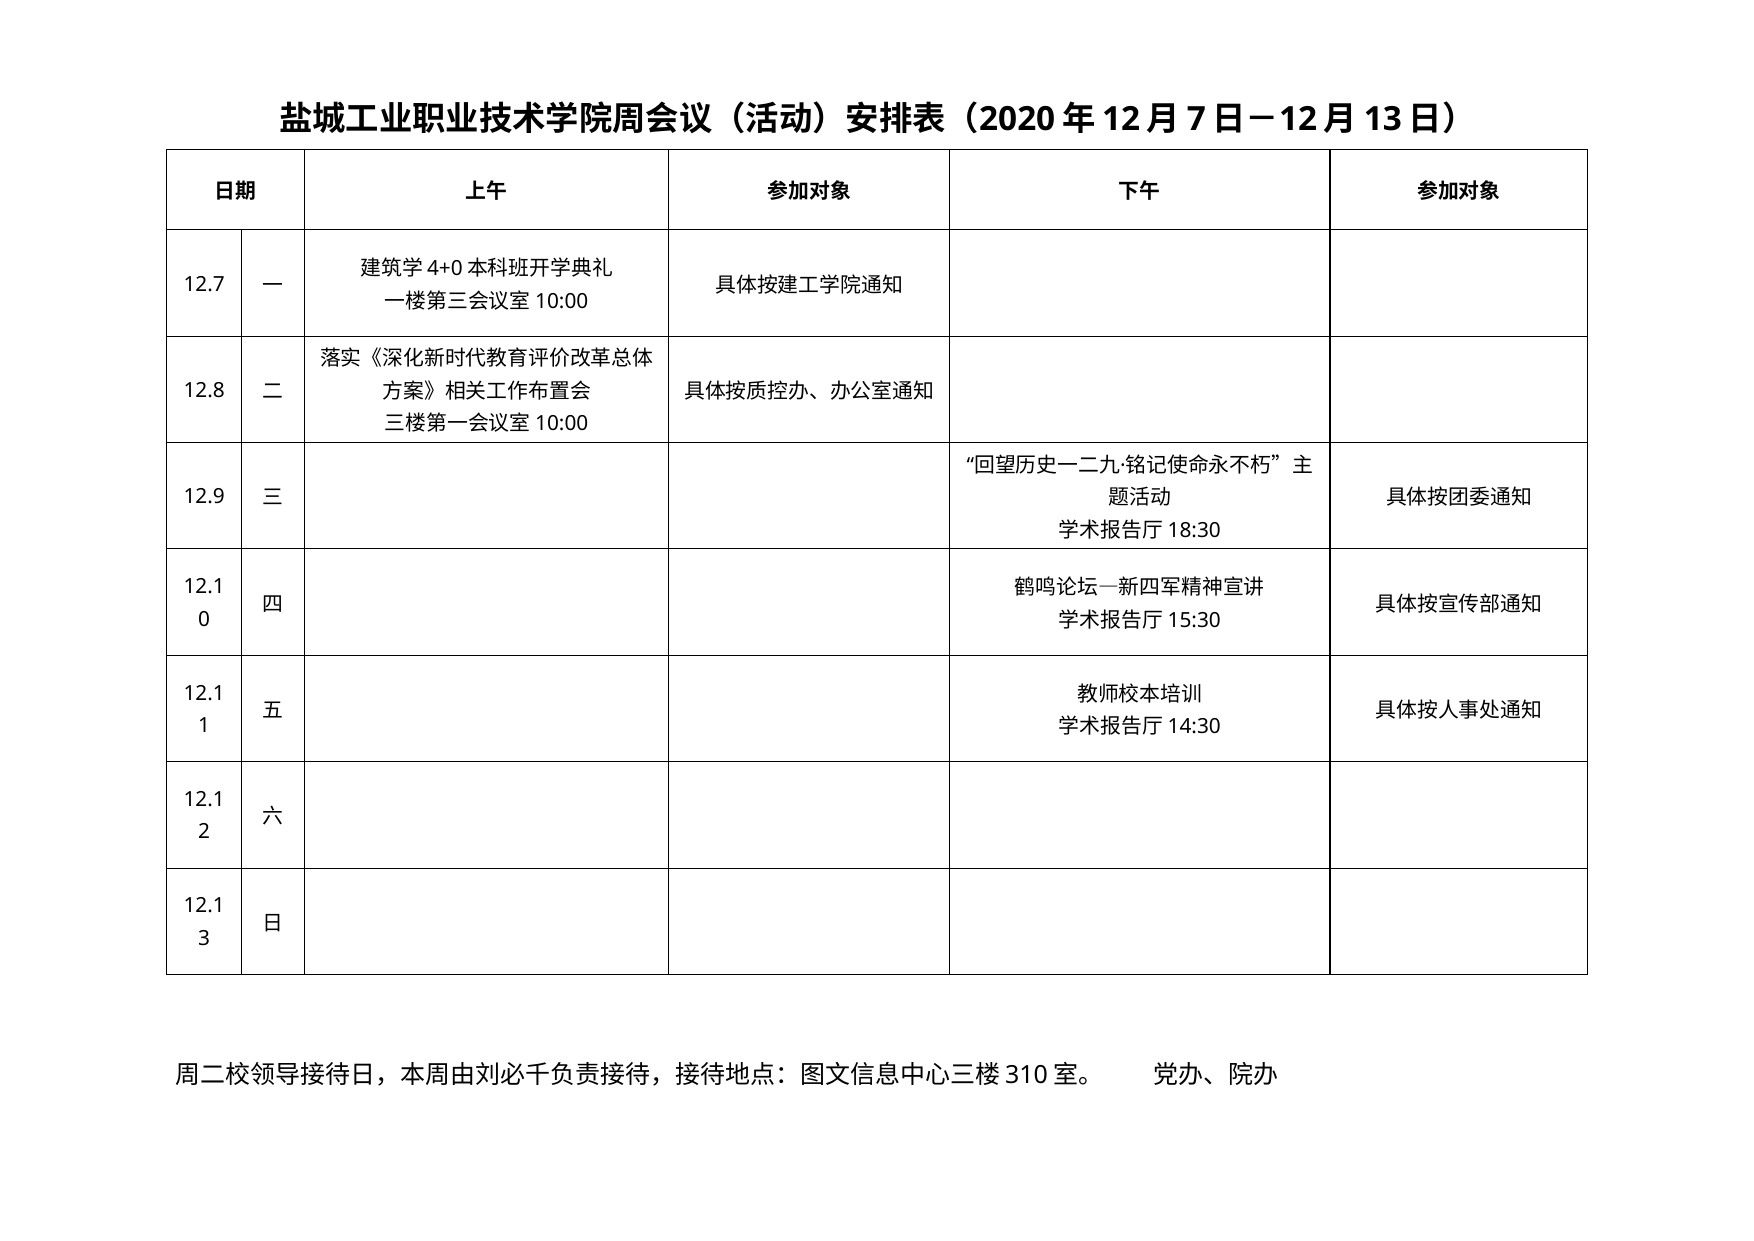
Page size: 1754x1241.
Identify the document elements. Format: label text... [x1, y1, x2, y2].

table_cell 12.9 [167, 443, 241, 548]
table_cell 12.10 [167, 549, 241, 655]
table_cell 上午 [305, 150, 668, 229]
table_cell 具体按建工学院通知 [669, 230, 949, 336]
table_cell 参加对象 [1331, 150, 1587, 229]
table_cell 12.7 [167, 230, 241, 336]
table_cell 具体按团委通知 [1331, 443, 1587, 548]
table_cell 具体按质控办、办公室通知 [669, 337, 949, 442]
table_cell 四 [242, 549, 304, 655]
table_cell 建筑学4+0本科班开学典礼 一楼第三会议室 10:00 [305, 230, 668, 336]
table_cell [950, 869, 1329, 974]
table_header 盐城工业职业技术学院周会议（活动）安排表（2020年12月7日－12月13日） [167, 84, 1587, 149]
table_cell 12.8 [167, 337, 241, 442]
table_cell 六 [242, 762, 304, 867]
table_cell [305, 656, 668, 761]
table_cell [669, 762, 949, 867]
table_cell [305, 443, 668, 548]
table_cell [1331, 230, 1587, 336]
table_cell 三 [242, 443, 304, 548]
table_cell [669, 656, 949, 761]
table_cell 具体按宣传部通知 [1331, 549, 1587, 655]
table_cell [1331, 869, 1587, 974]
table_cell [950, 337, 1329, 442]
table_cell [1331, 762, 1587, 867]
table_cell 鹤鸣论坛—新四军精神宣讲 学术报告厅 15:30 [950, 549, 1329, 655]
table_cell [305, 762, 668, 867]
text 周二校领导接待日，本周由刘必千负责接待，接待地点：图文信息中心三楼310室。 党办、院办 [75, 1040, 1679, 1105]
table_cell 日期 [167, 150, 304, 229]
table_cell “回望历史一二九·铭记使命永不朽”主题活动 学术报告厅 18:30 [950, 443, 1329, 548]
table_cell 五 [242, 656, 304, 761]
table_cell 12.13 [167, 869, 241, 974]
table_cell [669, 443, 949, 548]
table_cell 落实《深化新时代教育评价改革总体方案》相关工作布置会 三楼第一会议室 10:00 [305, 337, 668, 442]
table_cell [669, 549, 949, 655]
table_cell [305, 869, 668, 974]
table_cell [950, 762, 1329, 867]
table_cell 下午 [950, 150, 1329, 229]
table_cell 教师校本培训 学术报告厅 14:30 [950, 656, 1329, 761]
table_cell [1331, 337, 1587, 442]
table_cell [305, 549, 668, 655]
table_cell 一 [242, 230, 304, 336]
table_cell 日 [242, 869, 304, 974]
table_cell [669, 869, 949, 974]
table_cell 二 [242, 337, 304, 442]
table_cell 具体按人事处通知 [1331, 656, 1587, 761]
table_cell 12.11 [167, 656, 241, 761]
table_cell 12.12 [167, 762, 241, 867]
table_cell [950, 230, 1329, 336]
table_cell 参加对象 [669, 150, 949, 229]
